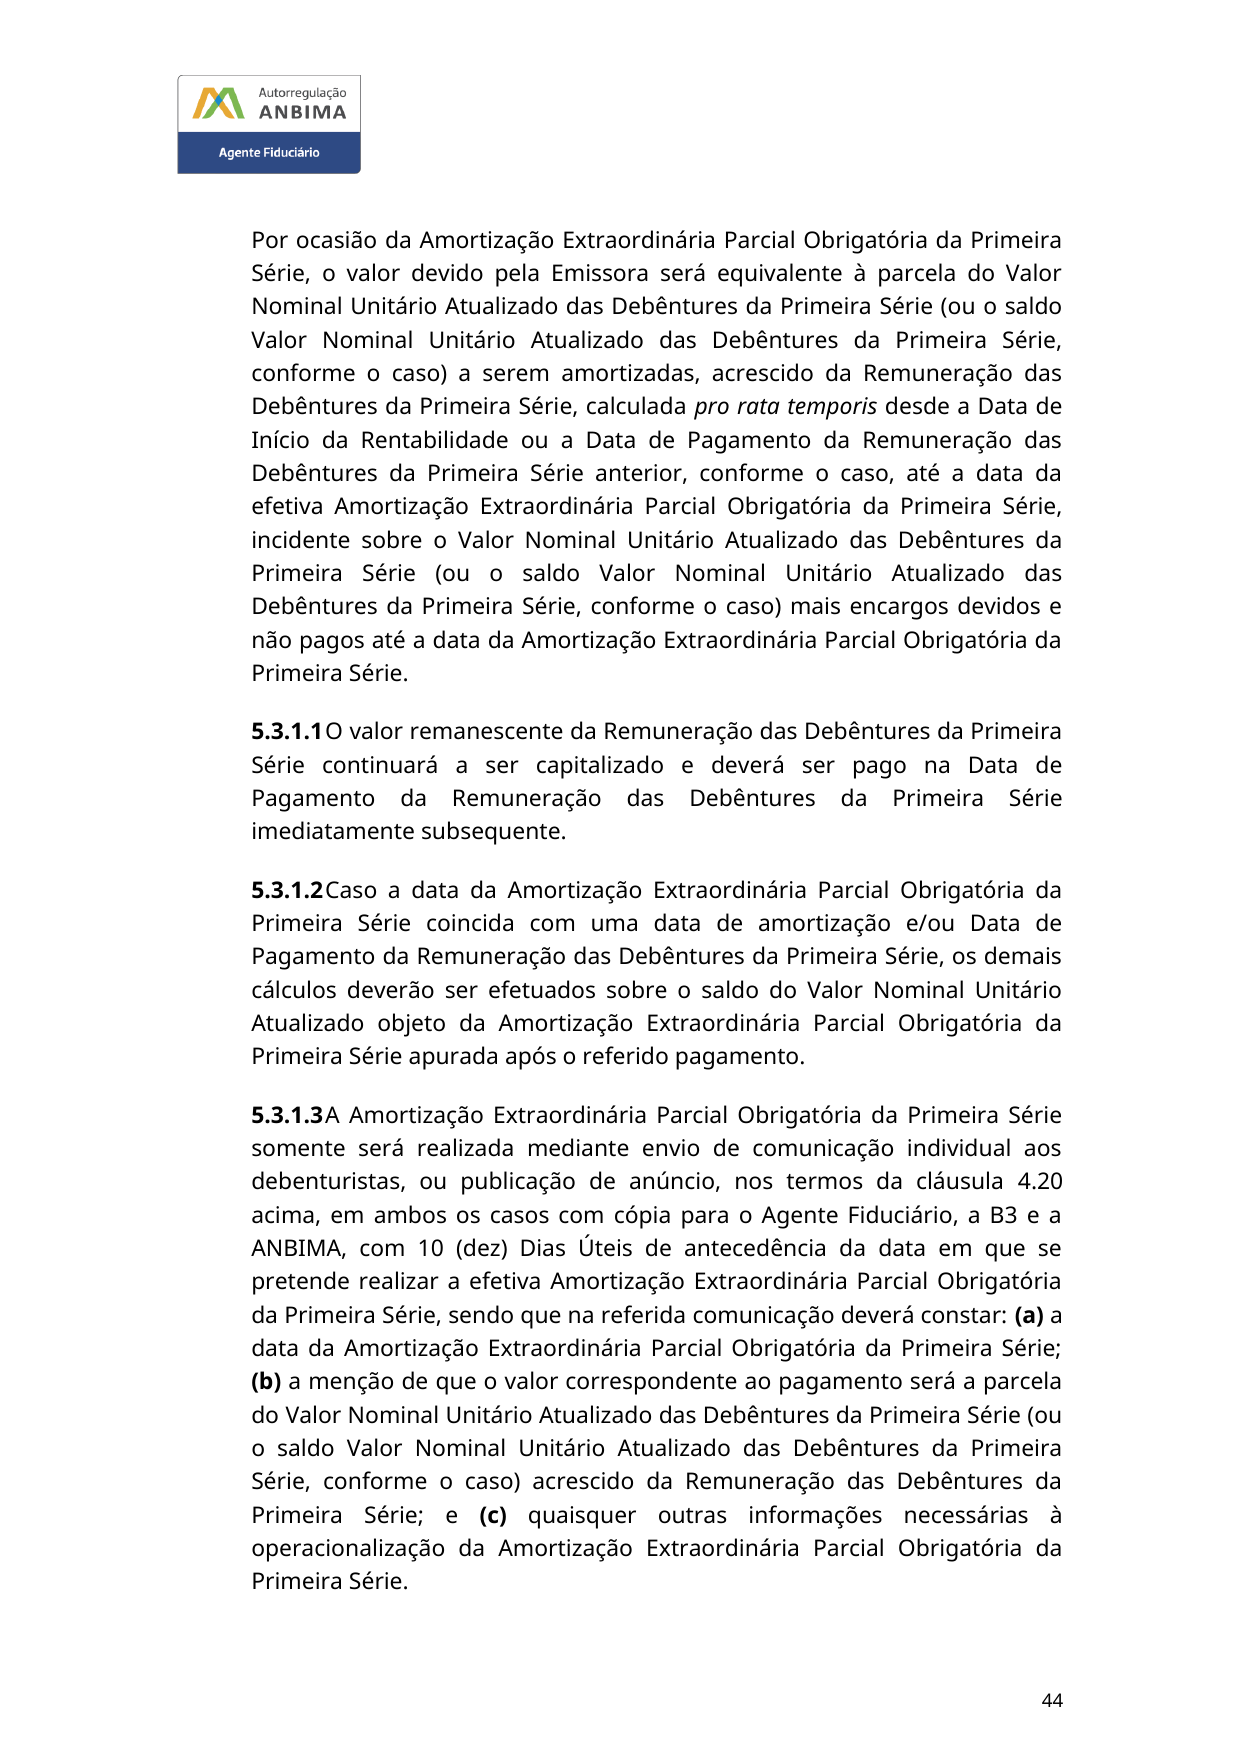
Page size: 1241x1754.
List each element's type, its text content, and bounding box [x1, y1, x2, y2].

picture [177, 75, 361, 174]
list A Amortização Extraordinária Parcial Obrigatória da Primeira Série somente será realizada mediante envio de comunicação individual aos debenturistas, ou publicação de anúncio, nos termos da cláusula 4.20 acima, em ambos os casos com cópia para o Agente Fiduciário, a B3 e a ANBIMA, com 10 (dez) Dias Úteis de antecedência da data em que se pretende realizar a efetiva Amortização Extraordinária Parcial Obrigatória da Primeira Série, sendo que na referida comunicação deverá constar: (a) a data da Amortização Extraordinária Parcial Obrigatória da Primeira Série; (b) a menção de que o valor correspondente ao pagamento será a parcela do Valor Nominal Unitário Atualizado das Debêntures da Primeira Série (ou o saldo Valor Nominal Unitário Atualizado das Debêntures da Primeira Série, conforme o caso) acrescido da Remuneração das Debêntures da Primeira Série; e (c) quaisquer outras informações necessárias à operacionalização da Amortização Extraordinária Parcial Obrigatória da Primeira Série. [251, 1097, 1063, 1597]
list Caso a data da Amortização Extraordinária Parcial Obrigatória da Primeira Série coincida com uma data de amortização e/ou Data de Pagamento da Remuneração das Debêntures da Primeira Série, os demais cálculos deverão ser efetuados sobre o saldo do Valor Nominal Unitário Atualizado objeto da Amortização Extraordinária Parcial Obrigatória da Primeira Série apurada após o referido pagamento. [251, 872, 1063, 1072]
list O valor remanescente da Remuneração das Debêntures da Primeira Série continuará a ser capitalizado e deverá ser pago na Data de Pagamento da Remuneração das Debêntures da Primeira Série imediatamente subsequente. [251, 713, 1063, 847]
